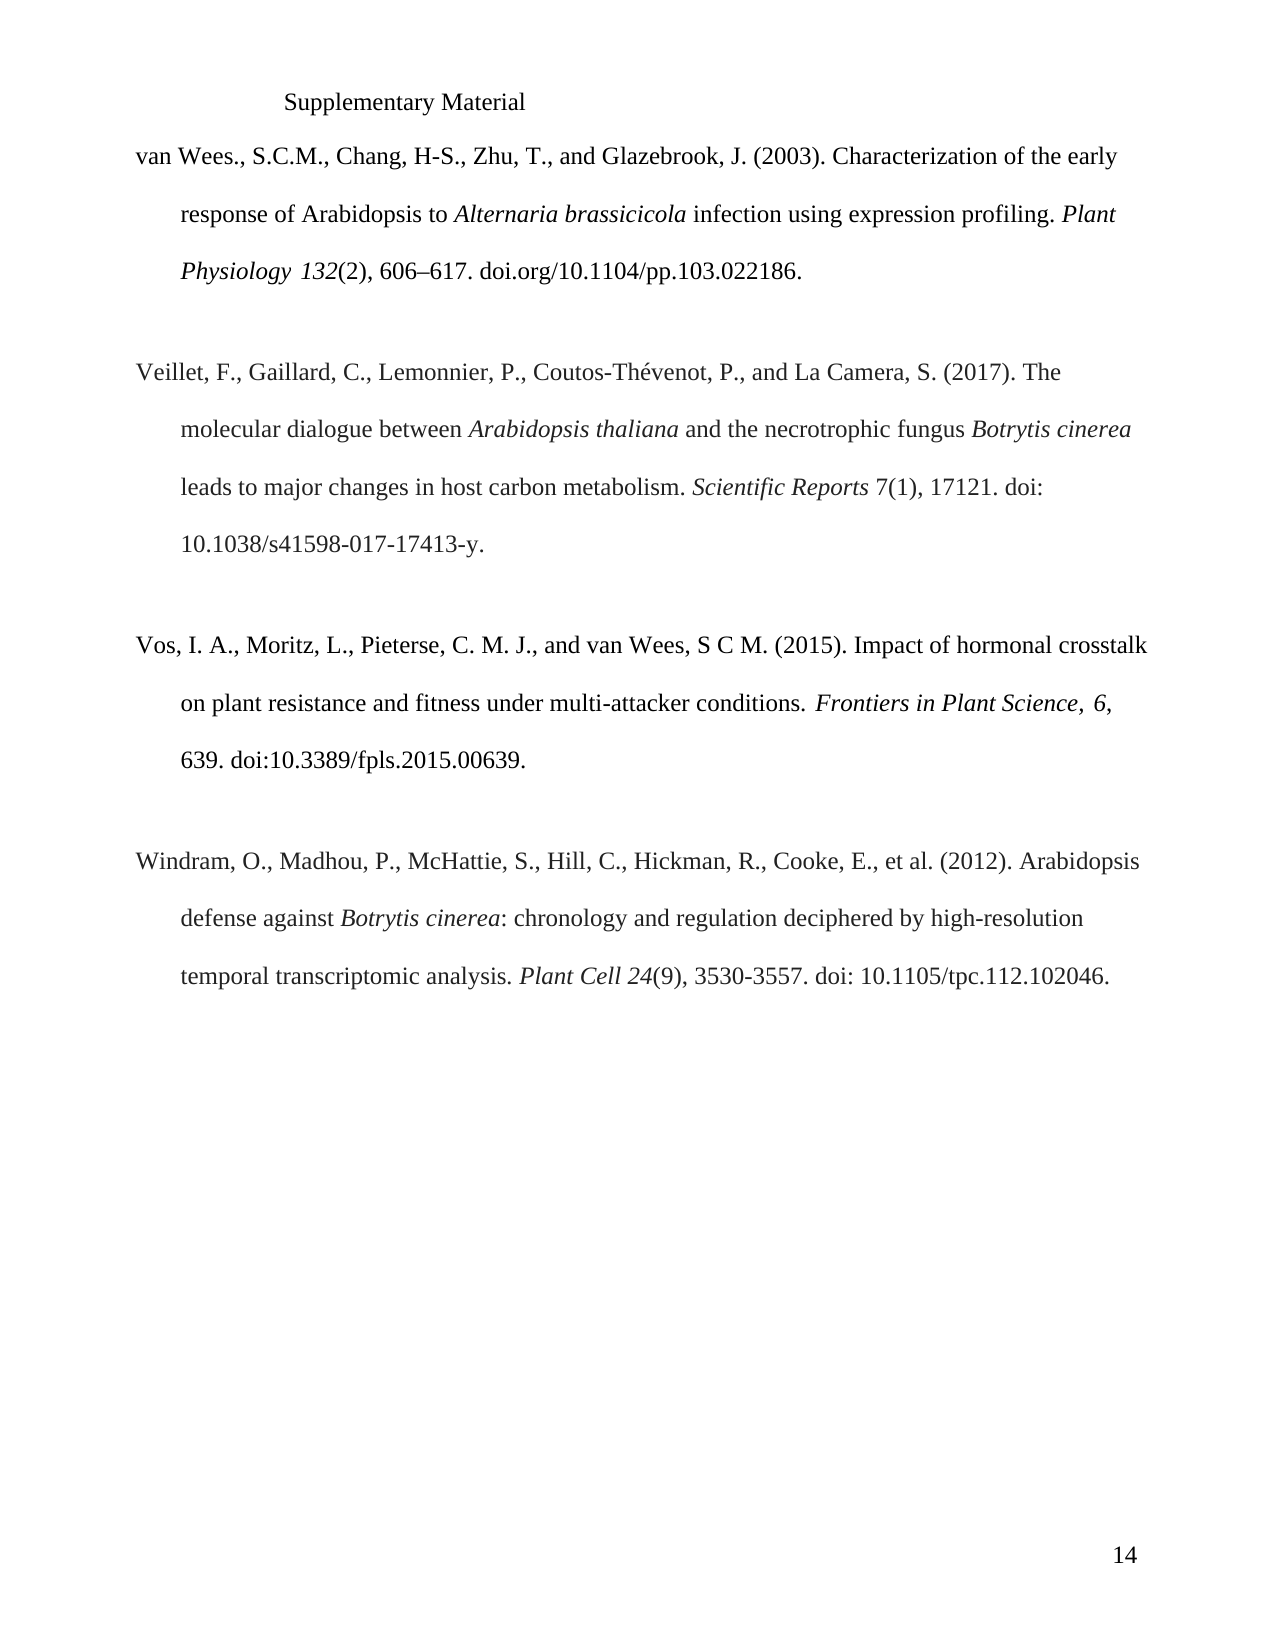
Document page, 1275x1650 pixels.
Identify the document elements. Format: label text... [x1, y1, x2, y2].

text Vos, I. A., Moritz, L., Pieterse, C. M. J., and van Wees, S C M. (2015). Impact of hormonal crosstalk on plant resistance and fitness under multi-attacker conditions. Frontiers in Plant Science, 6, 639. doi:10.3389/fpls.2015.00639. [135, 630, 1152, 774]
text Veillet, F., Gaillard, C., Lemonnier, P., Coutos-Thévenot, P., and La Camera, S. (2017). The molecular dialogue between Arabidopsis thaliana and the necrotrophic fungus Botrytis cinerea leads to major changes in host carbon metabolism. Scientific Reports 7(1), 17121. doi: 10.1038/s41598-017-17413-y. [135, 357, 1152, 558]
text Windram, O., Madhou, P., McHattie, S., Hill, C., Hickman, R., Cooke, E., et al. (2012). Arabidopsis defense against Botrytis cinerea: chronology and regulation deciphered by high-resolution temporal transcriptomic analysis. Plant Cell 24(9), 3530-3557. doi: 10.1105/tpc.112.102046. [135, 846, 1152, 990]
text van Wees., S.C.M., Chang, H-S., Zhu, T., and Glazebrook, J. (2003). Characterization of the early response of Arabidopsis to Alternaria brassicicola infection using expression profiling. Plant Physiology 132(2), 606–617. doi.org/10.1104/pp.103.022186. [135, 141, 1152, 285]
